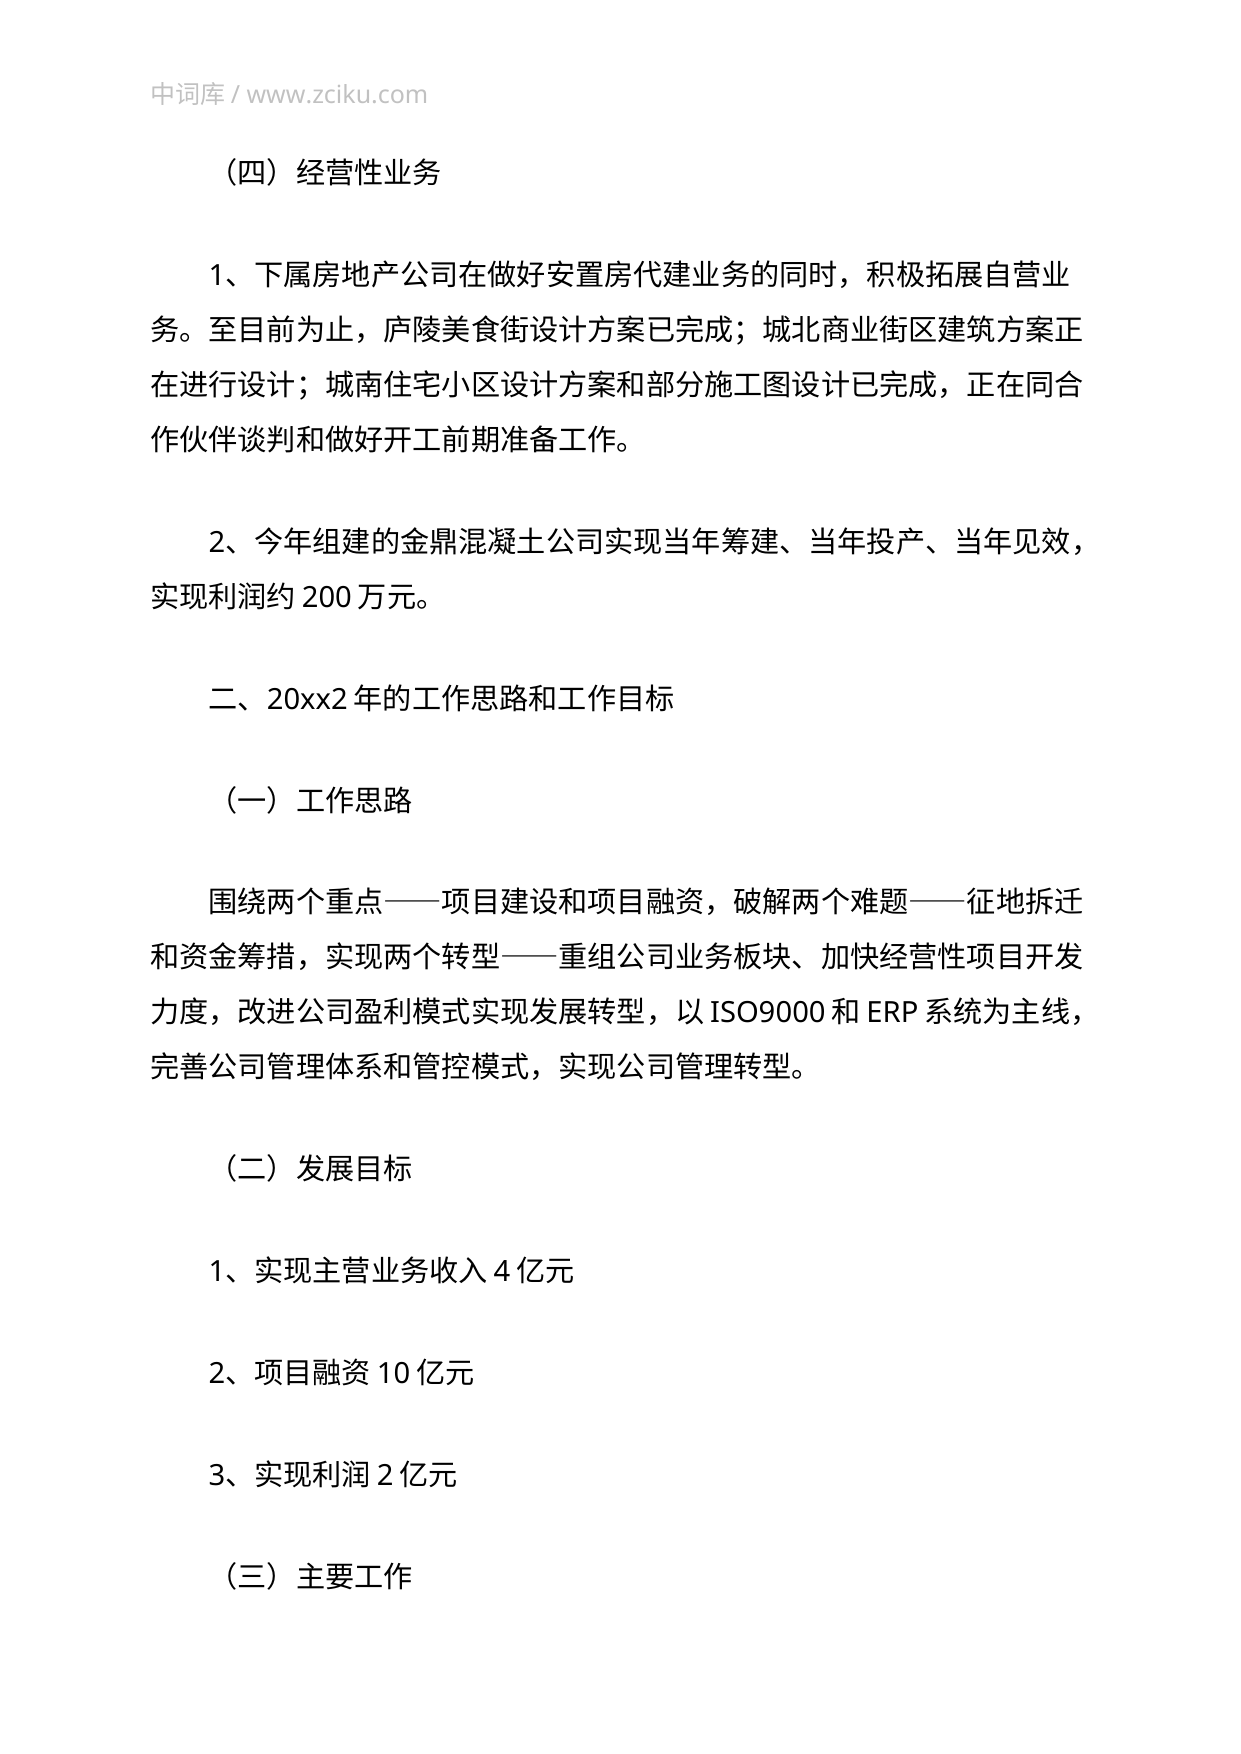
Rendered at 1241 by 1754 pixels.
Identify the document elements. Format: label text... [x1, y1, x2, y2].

text （一）工作思路 [150, 777, 1090, 819]
text 2、今年组建的金鼎混凝土公司实现当年筹建、当年投产、当年见效，实现利润约200万元。 [150, 518, 1090, 616]
text 3、实现利润2亿元 [150, 1451, 1090, 1494]
text （三）主要工作 [150, 1553, 1090, 1596]
text （四）经营性业务 [150, 150, 1090, 192]
text 1、下属房地产公司在做好安置房代建业务的同时，积极拓展自营业务。至目前为止，庐陵美食街设计方案已完成；城北商业街区建筑方案正在进行设计；城南住宅小区设计方案和部分施工图设计已完成，正在同合作伙伴谈判和做好开工前期准备工作。 [150, 252, 1090, 459]
text 2、项目融资10亿元 [150, 1349, 1090, 1392]
text 1、实现主营业务收入4亿元 [150, 1247, 1090, 1290]
text 围绕两个重点——项目建设和项目融资，破解两个难题——征地拆迁和资金筹措，实现两个转型——重组公司业务板块、加快经营性项目开发力度，改进公司盈利模式实现发展转型，以ISO9000和ERP系统为主线，完善公司管理体系和管控模式，实现公司管理转型。 [150, 879, 1090, 1086]
text 二、20xx2年的工作思路和工作目标 [150, 675, 1090, 718]
text （二）发展目标 [150, 1146, 1090, 1188]
